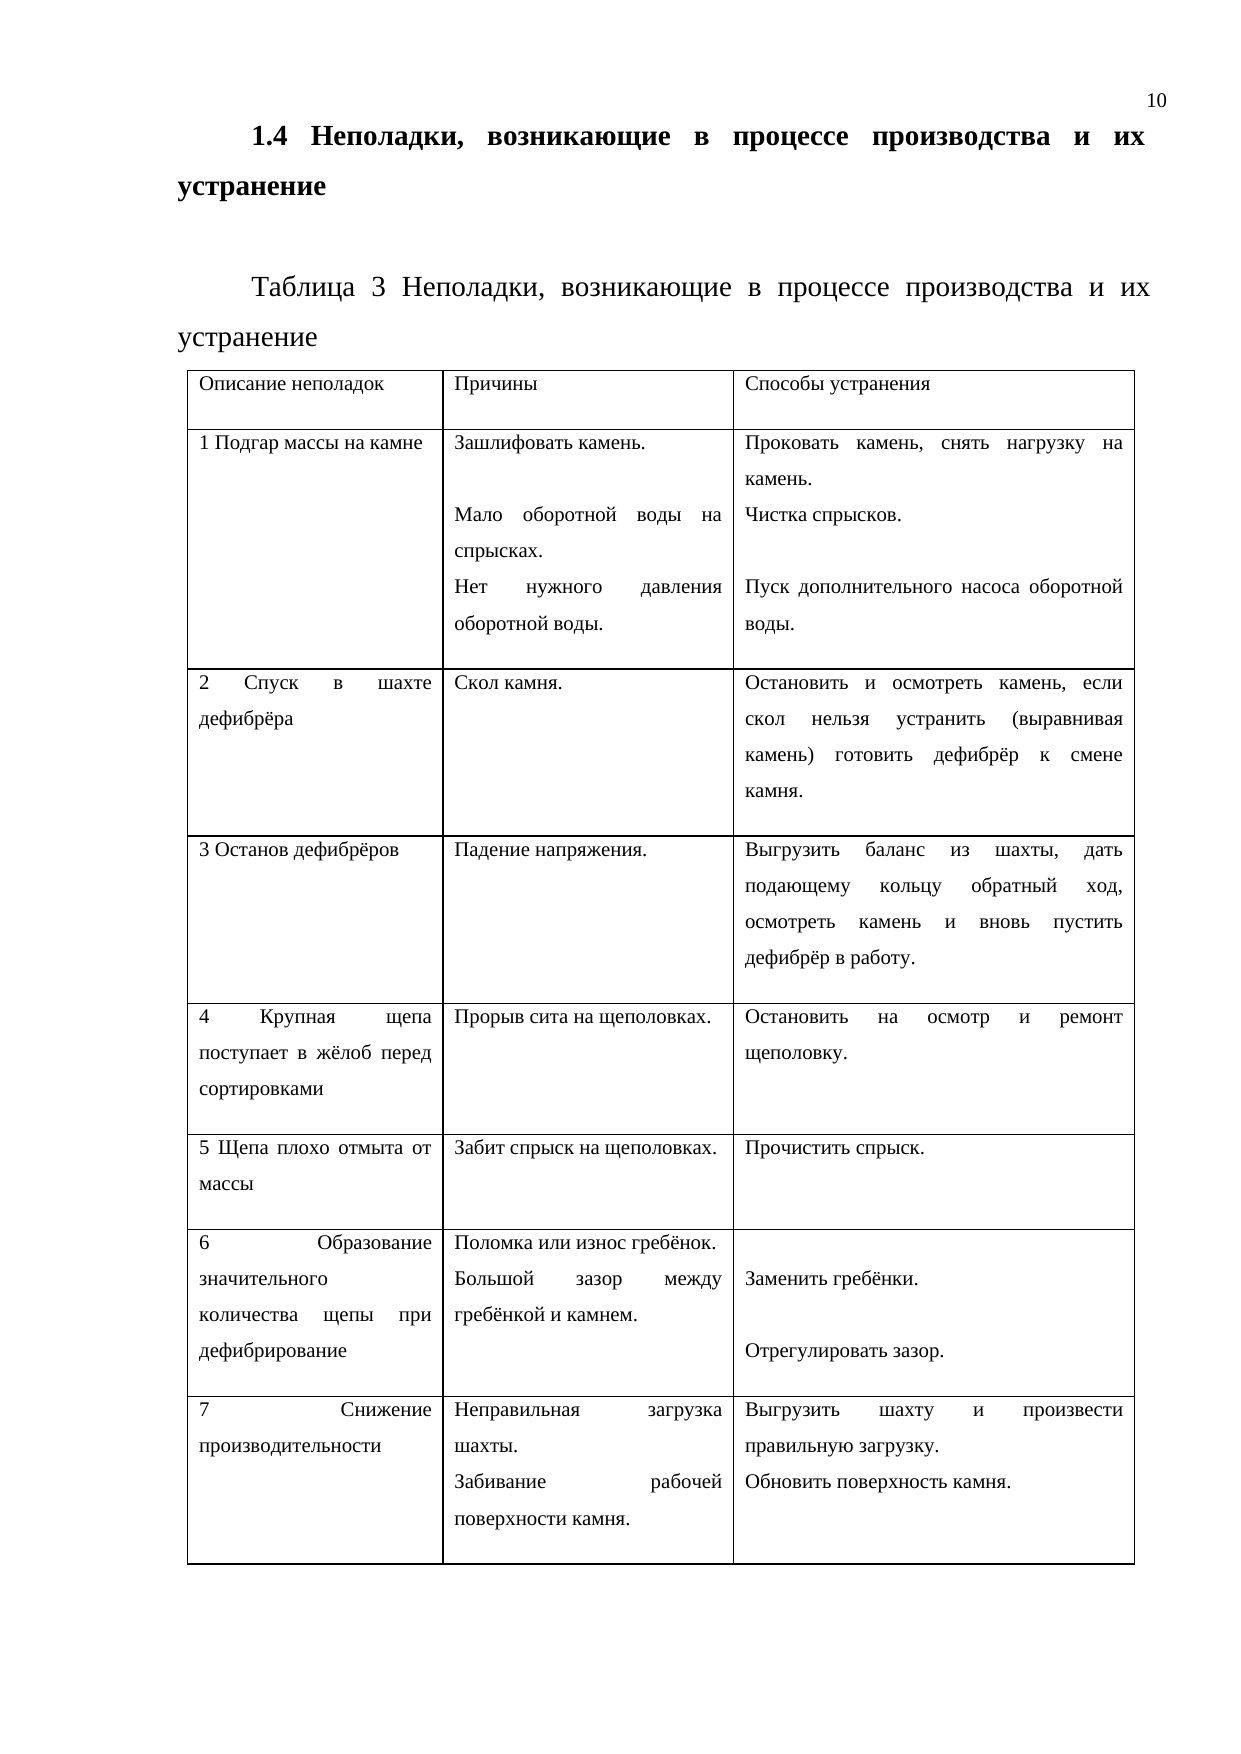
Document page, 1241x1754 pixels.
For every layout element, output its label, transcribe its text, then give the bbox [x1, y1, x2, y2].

table_cell Зашлифовать камень. Мало оборотной воды на спрысках. Нет нужного давления оборотной воды. [444, 430, 733, 668]
table_cell 1 Подгар массы на камне [188, 430, 442, 668]
table_cell 7 Снижение производительности [188, 1397, 442, 1563]
table_cell 6 Образование значительного количества щепы при дефибрирование [188, 1230, 442, 1396]
table_cell Выгрузить баланс из шахты, дать подающему кольцу обратный ход, осмотреть камень и вновь пустить дефибрёр в работу. [734, 837, 1134, 1002]
table_cell Заменить гребёнки. Отрегулировать зазор. [734, 1230, 1134, 1396]
table_cell Падение напряжения. [444, 837, 733, 1002]
table_cell Прочистить спрыск. [734, 1135, 1134, 1229]
table_cell Остановить на осмотр и ремонт щеполовку. [734, 1004, 1134, 1133]
table_cell Проковать камень, снять нагрузку на камень. Чистка спрысков. Пуск дополнительного насоса оборотной воды. [734, 430, 1134, 668]
table_header Причины [444, 371, 733, 429]
table_cell Неправильная загрузка шахты. Забивание рабочей поверхности камня. [444, 1397, 733, 1563]
table_cell Скол камня. [444, 670, 733, 835]
table_cell Выгрузить шахту и произвести правильную загрузку. Обновить поверхность камня. [734, 1397, 1134, 1563]
table_cell 5 Щепа плохо отмыта от массы [188, 1135, 442, 1229]
table_cell Поломка или износ гребёнок. Большой зазор между гребёнкой и камнем. [444, 1230, 733, 1396]
table_cell Прорыв сита на щеполовках. [444, 1004, 733, 1133]
table_header Способы устранения [734, 371, 1134, 429]
table_cell Забит спрыск на щеполовках. [444, 1135, 733, 1229]
table_cell 4 Крупная щепа поступает в жёлоб перед сортировками [188, 1004, 442, 1133]
table_header Описание неполадок [188, 371, 442, 429]
text Таблица 3 Неполадки, возникающие в процессе производства и их устранение [177, 269, 1152, 353]
table_cell Остановить и осмотреть камень, если скол нельзя устранить (выравнивая камень) готовить дефибрёр к смене камня. [734, 670, 1134, 835]
table_cell 2 Спуск в шахте дефибрёра [188, 670, 442, 835]
text 1.4 Неполадки, возникающие в процессе производства и их устранение [177, 118, 1152, 202]
table_cell 3 Останов дефибрёров [188, 837, 442, 1002]
